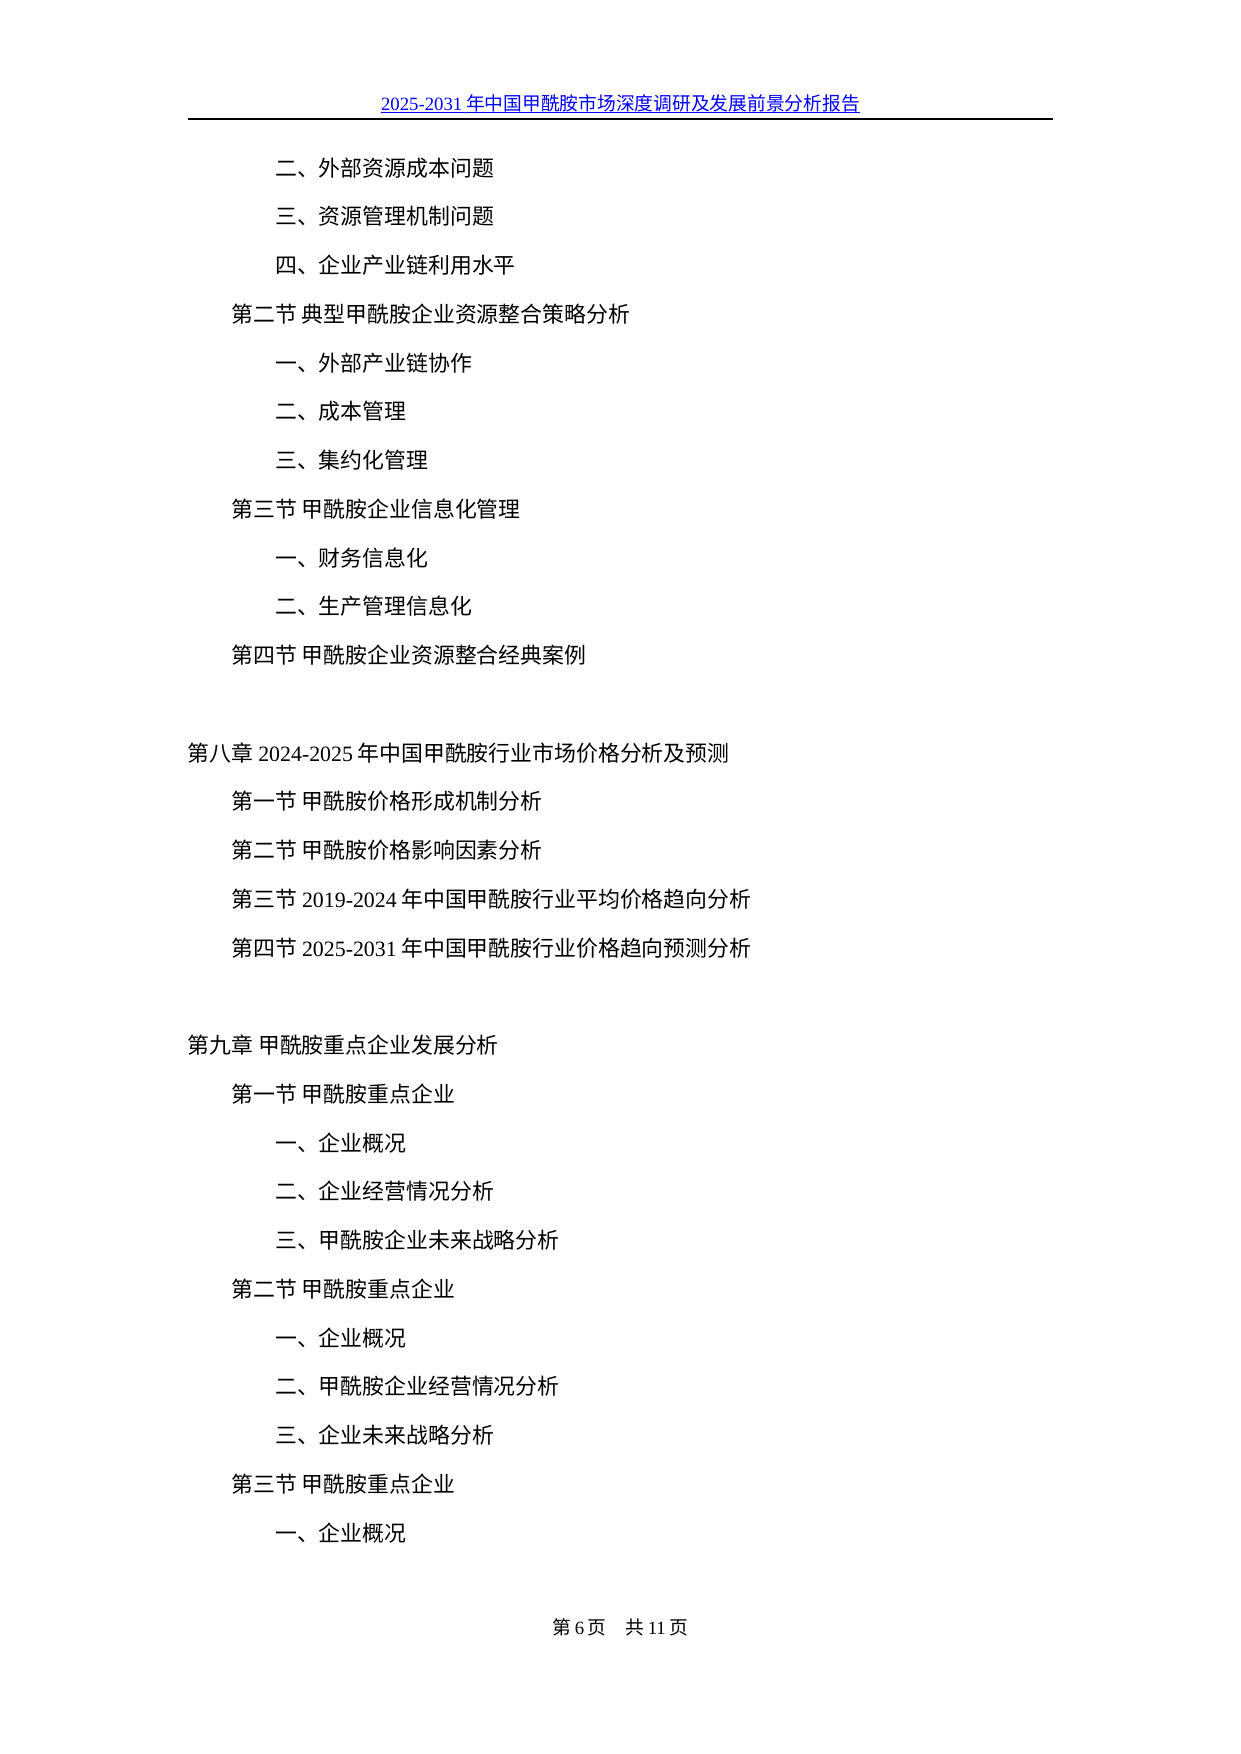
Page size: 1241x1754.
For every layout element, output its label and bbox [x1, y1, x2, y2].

text [187, 150, 1053, 1548]
